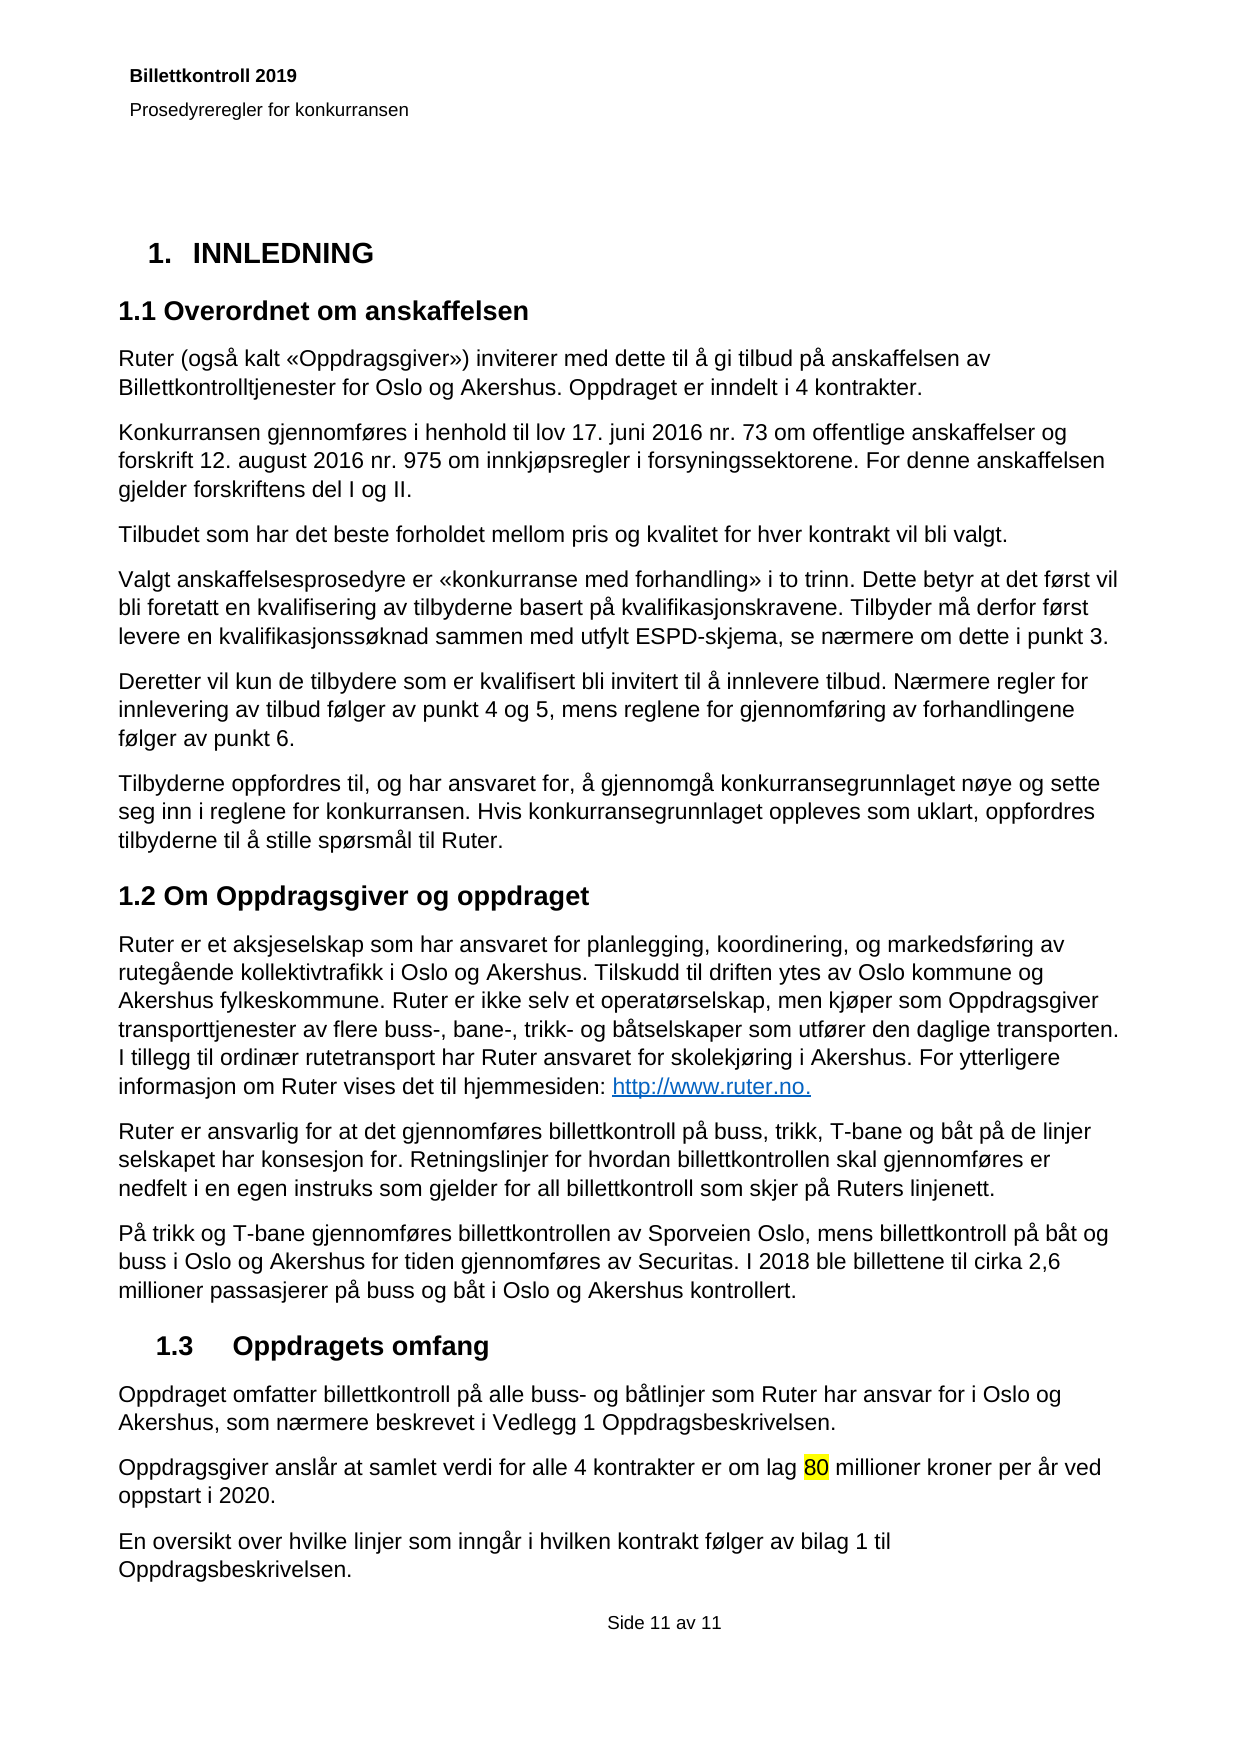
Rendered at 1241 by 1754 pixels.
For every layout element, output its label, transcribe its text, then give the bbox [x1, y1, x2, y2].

text Ruter (også kalt «Oppdragsgiver») inviterer med dette til å gi tilbud på anskaffelsen av Billettkontrolltjenester for Oslo og Akershus. Oppdraget er inndelt i 4 kontrakter. [118, 345, 1122, 400]
text Oppdragsgiver anslår at samlet verdi for alle 4 kontrakter er om lag 80 millioner kroner per år ved oppstart i 2020. [118, 1454, 1122, 1509]
text En oversikt over hvilke linjer som inngår i hvilken kontrakt følger av bilag 1 til Oppdragsbeskrivelsen. [118, 1528, 1122, 1582]
subtitle Innledning [148, 236, 1122, 270]
text Valgt anskaffelsesprosedyre er «konkurranse med forhandling» i to trinn. Dette betyr at det først vil bli foretatt en kvalifisering av tilbyderne basert på kvalifikasjonskravene. Tilbyder må derfor først levere en kvalifikasjonssøknad sammen med utfylt ESPD-skjema, se nærmere om dette i punkt 3. [118, 566, 1122, 649]
text Ruter er et aksjeselskap som har ansvaret for planlegging, koordinering, og markedsføring av rutegående kollektivtrafikk i Oslo og Akershus. Tilskudd til driften ytes av Oslo kommune og Akershus fylkeskommune. Ruter er ikke selv et operatørselskap, men kjøper som Oppdragsgiver transporttjenester av flere buss-, bane-, trikk- og båtselskaper som utfører den daglige transporten. I tillegg til ordinær rutetransport har Ruter ansvaret for skolekjøring i Akershus. For ytterligere informasjon om Ruter vises det til hjemmesiden: http://www.ruter.no. [118, 931, 1122, 1099]
text Konkurransen gjennomføres i henhold til lov 17. juni 2016 nr. 73 om offentlige anskaffelser og forskrift 12. august 2016 nr. 975 om innkjøpsregler i forsyningssektorene. For denne anskaffelsen gjelder forskriftens del I og II. [118, 419, 1122, 502]
subtitle 1.1 Overordnet om anskaffelsen [118, 295, 1122, 326]
text Oppdraget omfatter billettkontroll på alle buss- og båtlinjer som Ruter har ansvar for i Oslo og Akershus, som nærmere beskrevet i Vedlegg 1 Oppdragsbeskrivelsen. [118, 1381, 1122, 1435]
text På trikk og T-bane gjennomføres billettkontrollen av Sporveien Oslo, mens billettkontroll på båt og buss i Oslo og Akershus for tiden gjennomføres av Securitas. I 2018 ble billettene til cirka 2,6 millioner passasjerer på buss og båt i Oslo og Akershus kontrollert. [118, 1220, 1122, 1303]
text Ruter er ansvarlig for at det gjennomføres billettkontroll på buss, trikk, T-bane og båt på de linjer selskapet har konsesjon for. Retningslinjer for hvordan billettkontrollen skal gjennomføres er nedfelt i en egen instruks som gjelder for all billettkontroll som skjer på Ruters linjenett. [118, 1118, 1122, 1201]
text Tilbyderne oppfordres til, og har ansvaret for, å gjennomgå konkurransegrunnlaget nøye og sette seg inn i reglene for konkurransen. Hvis konkurransegrunnlaget oppleves som uklart, oppfordres tilbyderne til å stille spørsmål til Ruter. [118, 770, 1122, 853]
text Deretter vil kun de tilbydere som er kvalifisert bli invitert til å innlevere tilbud. Nærmere regler for innlevering av tilbud følger av punkt 4 og 5, mens reglene for gjennomføring av forhandlingene følger av punkt 6. [118, 668, 1122, 751]
subtitle Oppdragets omfang [156, 1330, 1122, 1361]
text Tilbudet som har det beste forholdet mellom pris og kvalitet for hver kontrakt vil bli valgt. [118, 521, 1122, 547]
subtitle 1.2 Om Oppdragsgiver og oppdraget [118, 880, 1122, 911]
